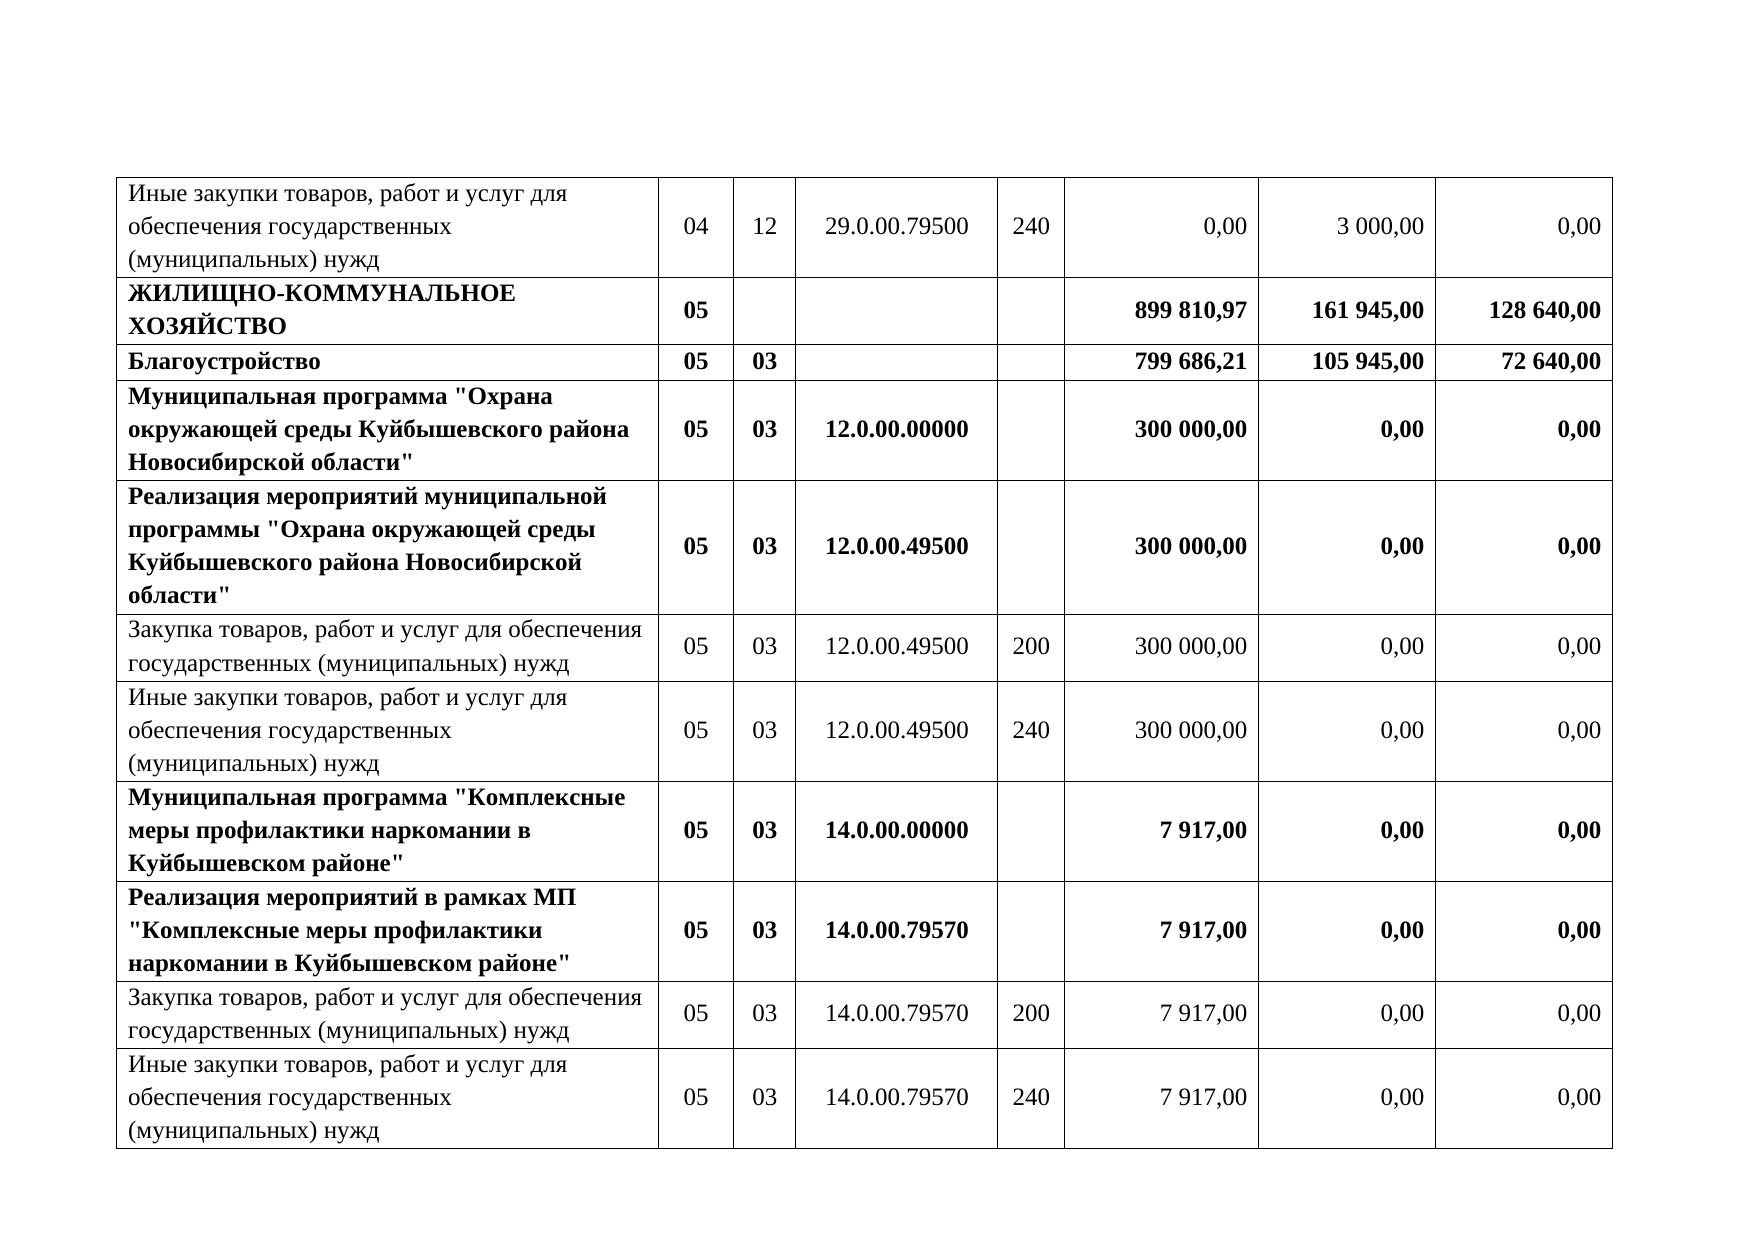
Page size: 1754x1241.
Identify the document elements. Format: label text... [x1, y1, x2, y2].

table_cell 03 [734, 782, 795, 881]
table_cell [998, 381, 1064, 480]
table_cell 7 917,00 [1065, 782, 1258, 881]
table_cell Благоустройство [117, 345, 658, 380]
table_cell 0,00 [1259, 615, 1435, 681]
table_cell 300 000,00 [1065, 381, 1258, 480]
table_cell 05 [659, 481, 733, 613]
table_cell 05 [659, 1049, 733, 1148]
table_cell 300 000,00 [1065, 682, 1258, 781]
table_cell 12.0.00.00000 [796, 381, 997, 480]
table_cell 29.0.00.79500 [796, 178, 997, 277]
table_cell 0,00 [1436, 615, 1612, 681]
table_cell [796, 345, 997, 380]
table_cell 0,00 [1259, 982, 1435, 1048]
table_cell 12 [734, 178, 795, 277]
table_cell 300 000,00 [1065, 615, 1258, 681]
table_cell 05 [659, 615, 733, 681]
table_cell 0,00 [1436, 381, 1612, 480]
table_cell 14.0.00.00000 [796, 782, 997, 881]
table_cell 05 [659, 345, 733, 380]
table_cell 12.0.00.49500 [796, 481, 997, 613]
table_cell Муниципальная программа "Охрана окружающей среды Куйбышевского района Новосибирской области" [117, 381, 658, 480]
table_cell 03 [734, 381, 795, 480]
table_cell 7 917,00 [1065, 1049, 1258, 1148]
table_cell 03 [734, 1049, 795, 1148]
table_cell 240 [998, 682, 1064, 781]
table_cell Иные закупки товаров, работ и услуг для обеспечения государственных (муниципальных) нужд [117, 178, 658, 277]
table_cell Закупка товаров, работ и услуг для обеспечения государственных (муниципальных) нужд [117, 615, 658, 681]
table_cell 03 [734, 345, 795, 380]
table_cell 05 [659, 381, 733, 480]
table_cell 03 [734, 615, 795, 681]
table_cell 0,00 [1436, 481, 1612, 613]
table_cell [998, 345, 1064, 380]
table_cell 0,00 [1259, 481, 1435, 613]
table_cell 05 [659, 882, 733, 981]
table_cell ЖИЛИЩНО-КОММУНАЛЬНОЕ ХОЗЯЙСТВО [117, 278, 658, 344]
table_cell 899 810,97 [1065, 278, 1258, 344]
table_cell [734, 278, 795, 344]
table_cell 0,00 [1436, 982, 1612, 1048]
table_cell 0,00 [1259, 682, 1435, 781]
table_cell Закупка товаров, работ и услуг для обеспечения государственных (муниципальных) нужд [117, 982, 658, 1048]
table_cell 0,00 [1259, 782, 1435, 881]
table_cell 7 917,00 [1065, 982, 1258, 1048]
table_cell 72 640,00 [1436, 345, 1612, 380]
table_cell Реализация мероприятий в рамках МП "Комплексные меры профилактики наркомании в Куйбышевском районе" [117, 882, 658, 981]
table_cell Реализация мероприятий муниципальной программы "Охрана окружающей среды Куйбышевского района Новосибирской области" [117, 481, 658, 613]
table_cell 128 640,00 [1436, 278, 1612, 344]
table_cell 300 000,00 [1065, 481, 1258, 613]
table_cell [998, 882, 1064, 981]
table_cell 200 [998, 982, 1064, 1048]
table_cell 03 [734, 982, 795, 1048]
table_cell 14.0.00.79570 [796, 982, 997, 1048]
table_cell [796, 278, 997, 344]
table_cell 105 945,00 [1259, 345, 1435, 380]
table_cell 0,00 [1259, 882, 1435, 981]
table_cell [998, 481, 1064, 613]
table_cell 161 945,00 [1259, 278, 1435, 344]
table_cell 12.0.00.49500 [796, 615, 997, 681]
table_cell 05 [659, 682, 733, 781]
table_cell 0,00 [1436, 178, 1612, 277]
table_cell 799 686,21 [1065, 345, 1258, 380]
table_cell 240 [998, 178, 1064, 277]
table_cell 14.0.00.79570 [796, 1049, 997, 1148]
table_cell 03 [734, 481, 795, 613]
table_cell Иные закупки товаров, работ и услуг для обеспечения государственных (муниципальных) нужд [117, 682, 658, 781]
table_cell Иные закупки товаров, работ и услуг для обеспечения государственных (муниципальных) нужд [117, 1049, 658, 1148]
table_cell 12.0.00.49500 [796, 682, 997, 781]
table_cell 0,00 [1436, 682, 1612, 781]
table_cell 0,00 [1436, 882, 1612, 981]
table_cell 0,00 [1259, 381, 1435, 480]
table_cell 240 [998, 1049, 1064, 1148]
table_cell 05 [659, 278, 733, 344]
table_cell 3 000,00 [1259, 178, 1435, 277]
table_cell 200 [998, 615, 1064, 681]
table_cell 7 917,00 [1065, 882, 1258, 981]
table_cell 03 [734, 682, 795, 781]
table_cell 0,00 [1259, 1049, 1435, 1148]
table_cell 14.0.00.79570 [796, 882, 997, 981]
table_cell 0,00 [1436, 1049, 1612, 1148]
table_cell [998, 278, 1064, 344]
table_cell 0,00 [1436, 782, 1612, 881]
table_cell 0,00 [1065, 178, 1258, 277]
table_cell Муниципальная программа "Комплексные меры профилактики наркомании в Куйбышевском районе" [117, 782, 658, 881]
table_cell 04 [659, 178, 733, 277]
table_cell 05 [659, 982, 733, 1048]
table_cell 03 [734, 882, 795, 981]
table_cell 05 [659, 782, 733, 881]
table_cell [998, 782, 1064, 881]
